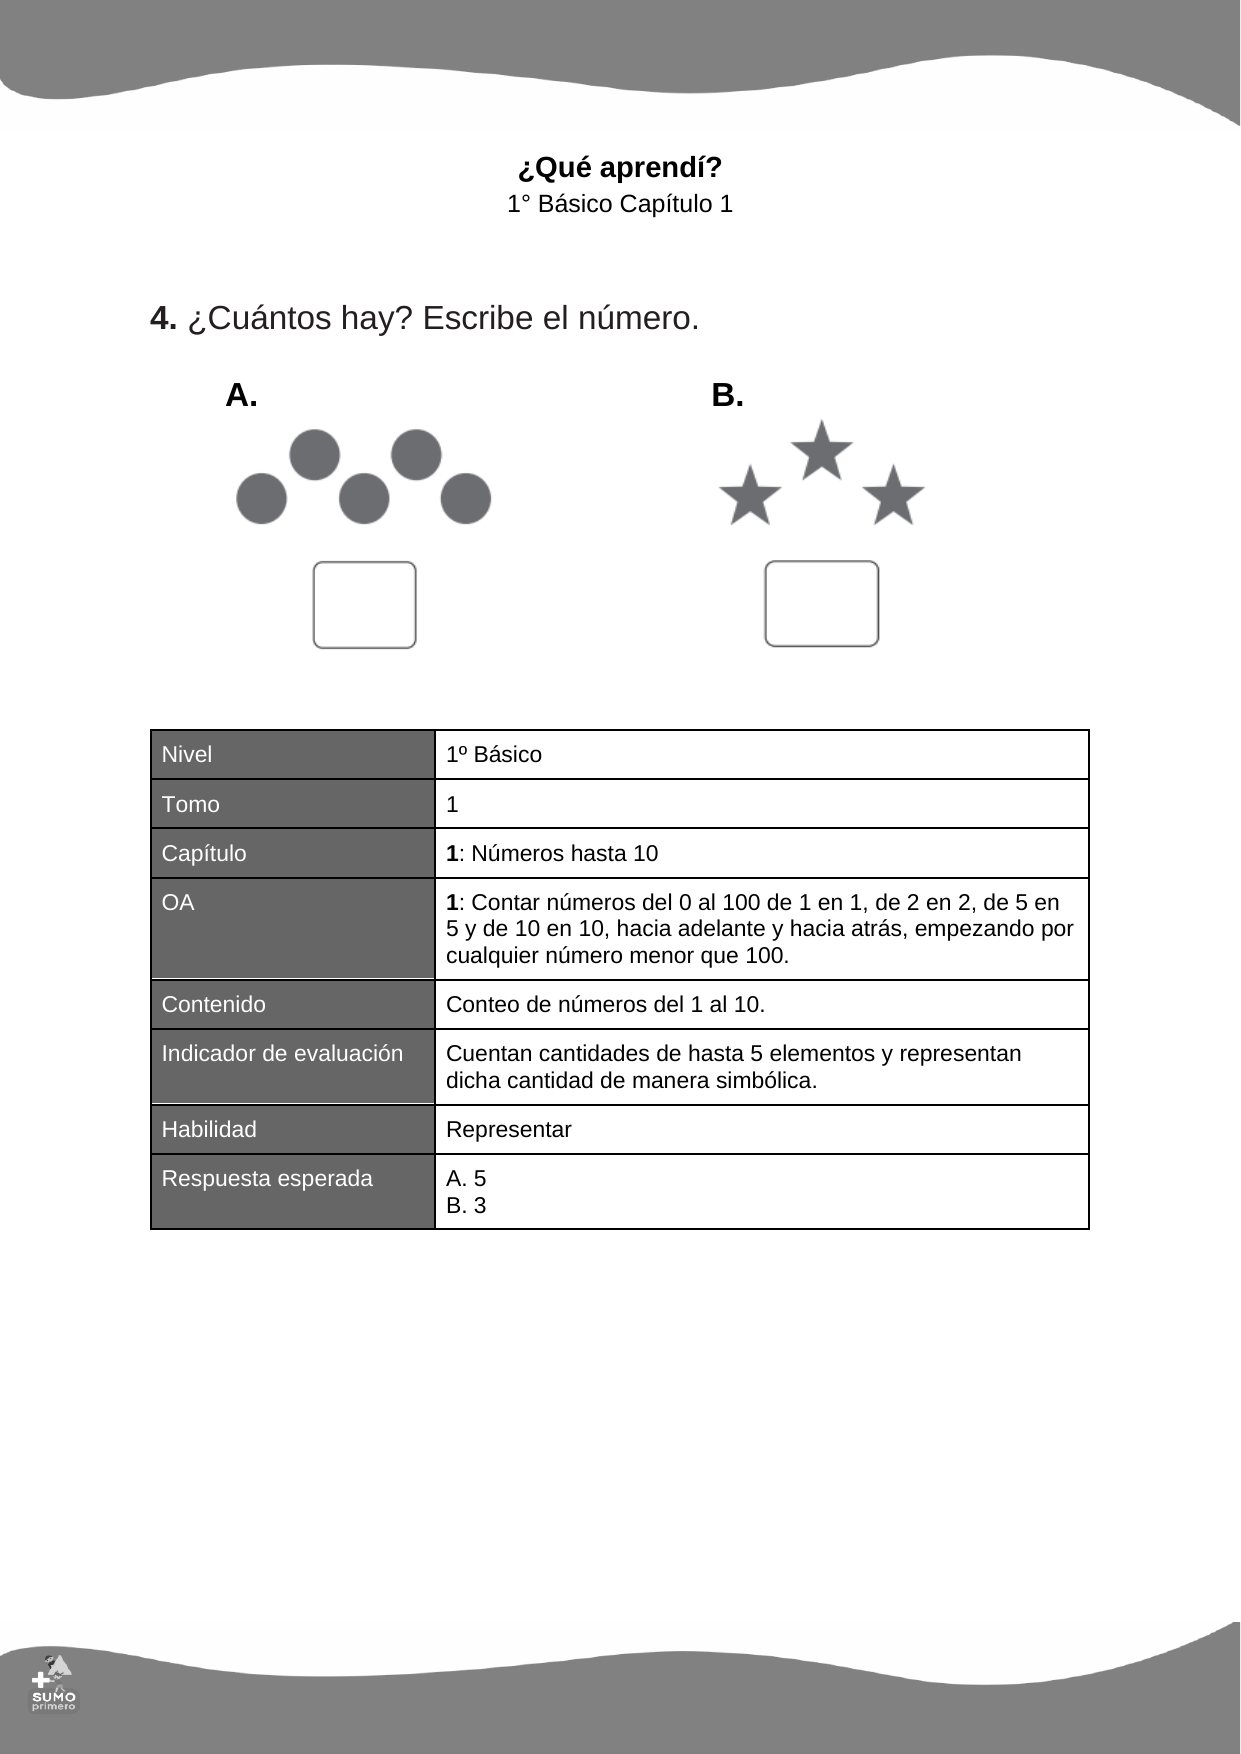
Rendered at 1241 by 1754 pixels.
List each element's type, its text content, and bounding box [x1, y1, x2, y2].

table_cell Capítulo [152, 829, 434, 877]
table_cell A. 5 B. 3 [436, 1155, 1088, 1228]
table_cell 1: Números hasta 10 [436, 829, 1088, 877]
table_cell Cuentan cantidades de hasta 5 elementos y representan dicha cantidad de manera simbólica. [436, 1030, 1088, 1103]
text A. B. [150, 375, 1090, 414]
table_cell Tomo [152, 780, 434, 827]
table_header 1º Básico [436, 731, 1088, 778]
table_cell Conteo de números del 1 al 10. [436, 981, 1088, 1028]
table_cell 1 [436, 780, 1088, 827]
picture [0, 0, 1241, 130]
picture [0, 1622, 1241, 1754]
picture [711, 413, 928, 652]
table_cell Respuesta esperada [152, 1155, 434, 1228]
table_cell OA [152, 879, 434, 978]
table_cell Representar [436, 1106, 1088, 1153]
text 4. ¿Cuántos hay? Escribe el número. [150, 298, 1090, 337]
table_cell Indicador de evaluación [152, 1030, 434, 1103]
text ¿Qué aprendí? [150, 150, 1090, 183]
table_cell 1: Contar números del 0 al 100 de 1 en 1, de 2 en 2, de 5 en 5 y de 10 en 10, hacia adelante y hacia atrás, empezando por cualquier número menor que 100. [436, 879, 1088, 978]
table_cell Habilidad [152, 1106, 434, 1153]
table_header Nivel [152, 731, 434, 778]
picture [225, 419, 514, 652]
table_cell Contenido [152, 981, 434, 1028]
text 1° Básico Capítulo 1 [150, 188, 1090, 217]
